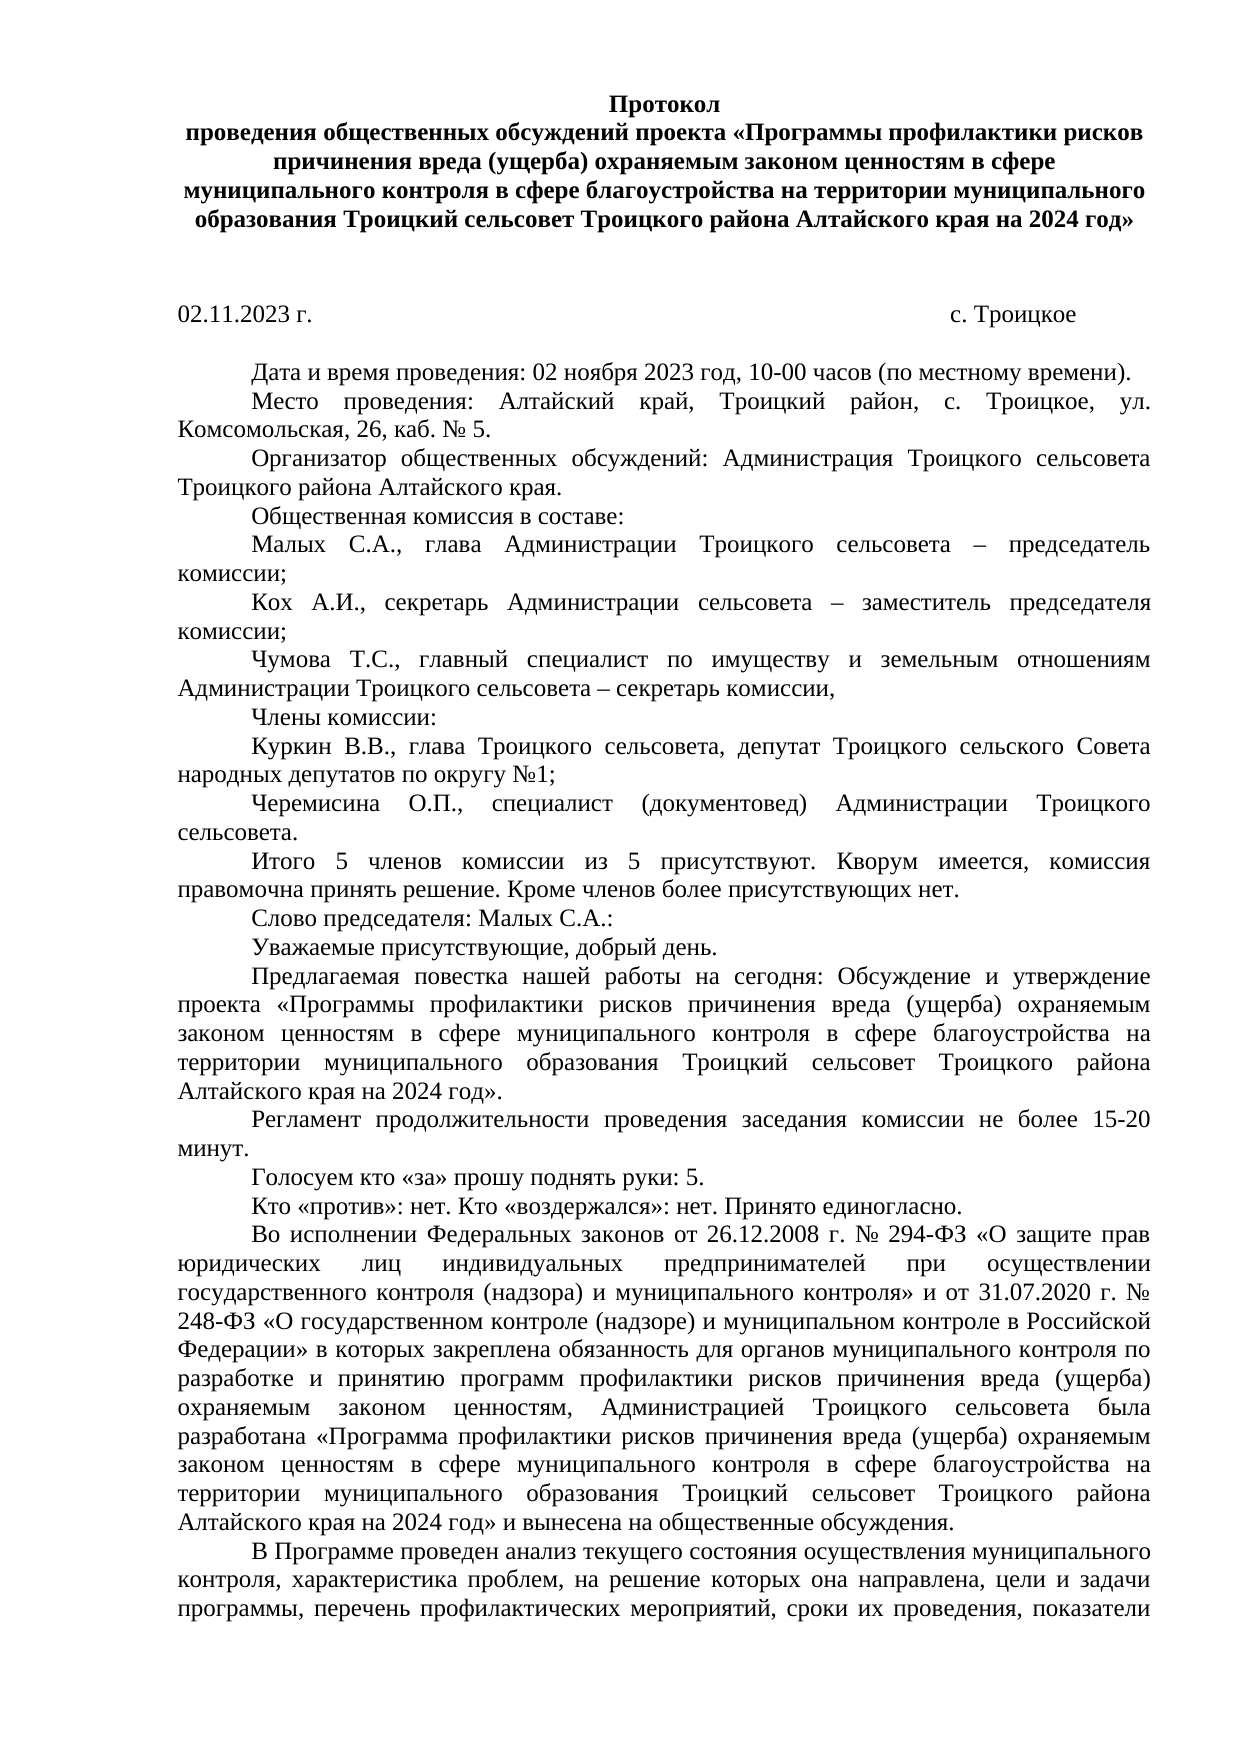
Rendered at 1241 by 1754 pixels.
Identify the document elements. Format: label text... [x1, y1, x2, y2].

text Кох А.И., секретарь Администрации сельсовета – заместитель председателя комиссии; [177, 587, 1152, 644]
text Голосуем кто «за» прошу поднять руки: 5. [177, 1162, 1152, 1191]
text Слово председателя: Малых С.А.: [177, 903, 1152, 932]
text 02.11.2023 г. с. Троицкое [177, 299, 1152, 328]
text Место проведения: Алтайский край, Троицкий район, с. Троицкое, ул. Комсомольская, 26, каб. № 5. [177, 386, 1152, 443]
text Во исполнении Федеральных законов от 26.12.2008 г. № 294-ФЗ «О защите прав юридических лиц индивидуальных предпринимателей при осуществлении государственного контроля (надзора) и муниципального контроля» и от 31.07.2020 г. № 248-ФЗ «О государственном контроле (надзоре) и муниципальном контроле в Российской Федерации» в которых закреплена обязанность для органов муниципального контроля по разработке и принятию программ профилактики рисков причинения вреда (ущерба) охраняемым законом ценностям, Администрацией Троицкого сельсовета была разработана «Программа профилактики рисков причинения вреда (ущерба) охраняемым законом ценностям в сфере муниципального контроля в сфере благоустройства на территории муниципального образования Троицкий сельсовет Троицкого района Алтайского края на 2024 год» и вынесена на общественные обсуждения. [177, 1219, 1152, 1536]
text Куркин В.В., глава Троицкого сельсовета, депутат Троицкого сельского Совета народных депутатов по округу №1; [177, 731, 1152, 788]
text Уважаемые присутствующие, добрый день. [177, 932, 1152, 961]
text Регламент продолжительности проведения заседания комиссии не более 15-20 минут. [177, 1104, 1152, 1162]
text Малых С.А., глава Администрации Троицкого сельсовета – председатель комиссии; [177, 529, 1152, 587]
text проведения общественных обсуждений проекта «Программы профилактики рисков причинения вреда (ущерба) охраняемым законом ценностям в сфере муниципального контроля в сфере благоустройства на территории муниципального образования Троицкий сельсовет Троицкого района Алтайского края на 2024 год» [177, 117, 1152, 232]
text Дата и время проведения: 02 ноября 2023 год, 10-00 часов (по местному времени). [177, 357, 1152, 386]
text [177, 1536, 1152, 1622]
text Организатор общественных обсуждений: Администрация Троицкого сельсовета Троицкого района Алтайского края. [177, 443, 1152, 501]
text Итого 5 членов комиссии из 5 присутствуют. Кворум имеется, комиссия правомочна принять решение. Кроме членов более присутствующих нет. [177, 846, 1152, 903]
text Чумова Т.С., главный специалист по имуществу и земельным отношениям Администрации Троицкого сельсовета – секретарь комиссии, [177, 644, 1152, 702]
text Общественная комиссия в составе: [177, 501, 1152, 529]
text Черемисина О.П., специалист (документовед) Администрации Троицкого сельсовета. [177, 788, 1152, 846]
text Предлагаемая повестка нашей работы на сегодня: Обсуждение и утверждение проекта «Программы профилактики рисков причинения вреда (ущерба) охраняемым законом ценностям в сфере муниципального контроля в сфере благоустройства на территории муниципального образования Троицкий сельсовет Троицкого района Алтайского края на 2024 год». [177, 961, 1152, 1104]
text Протокол [177, 89, 1152, 117]
text Члены комиссии: [177, 702, 1152, 731]
text Кто «против»: нет. Кто «воздержался»: нет. Принято единогласно. [177, 1191, 1152, 1219]
